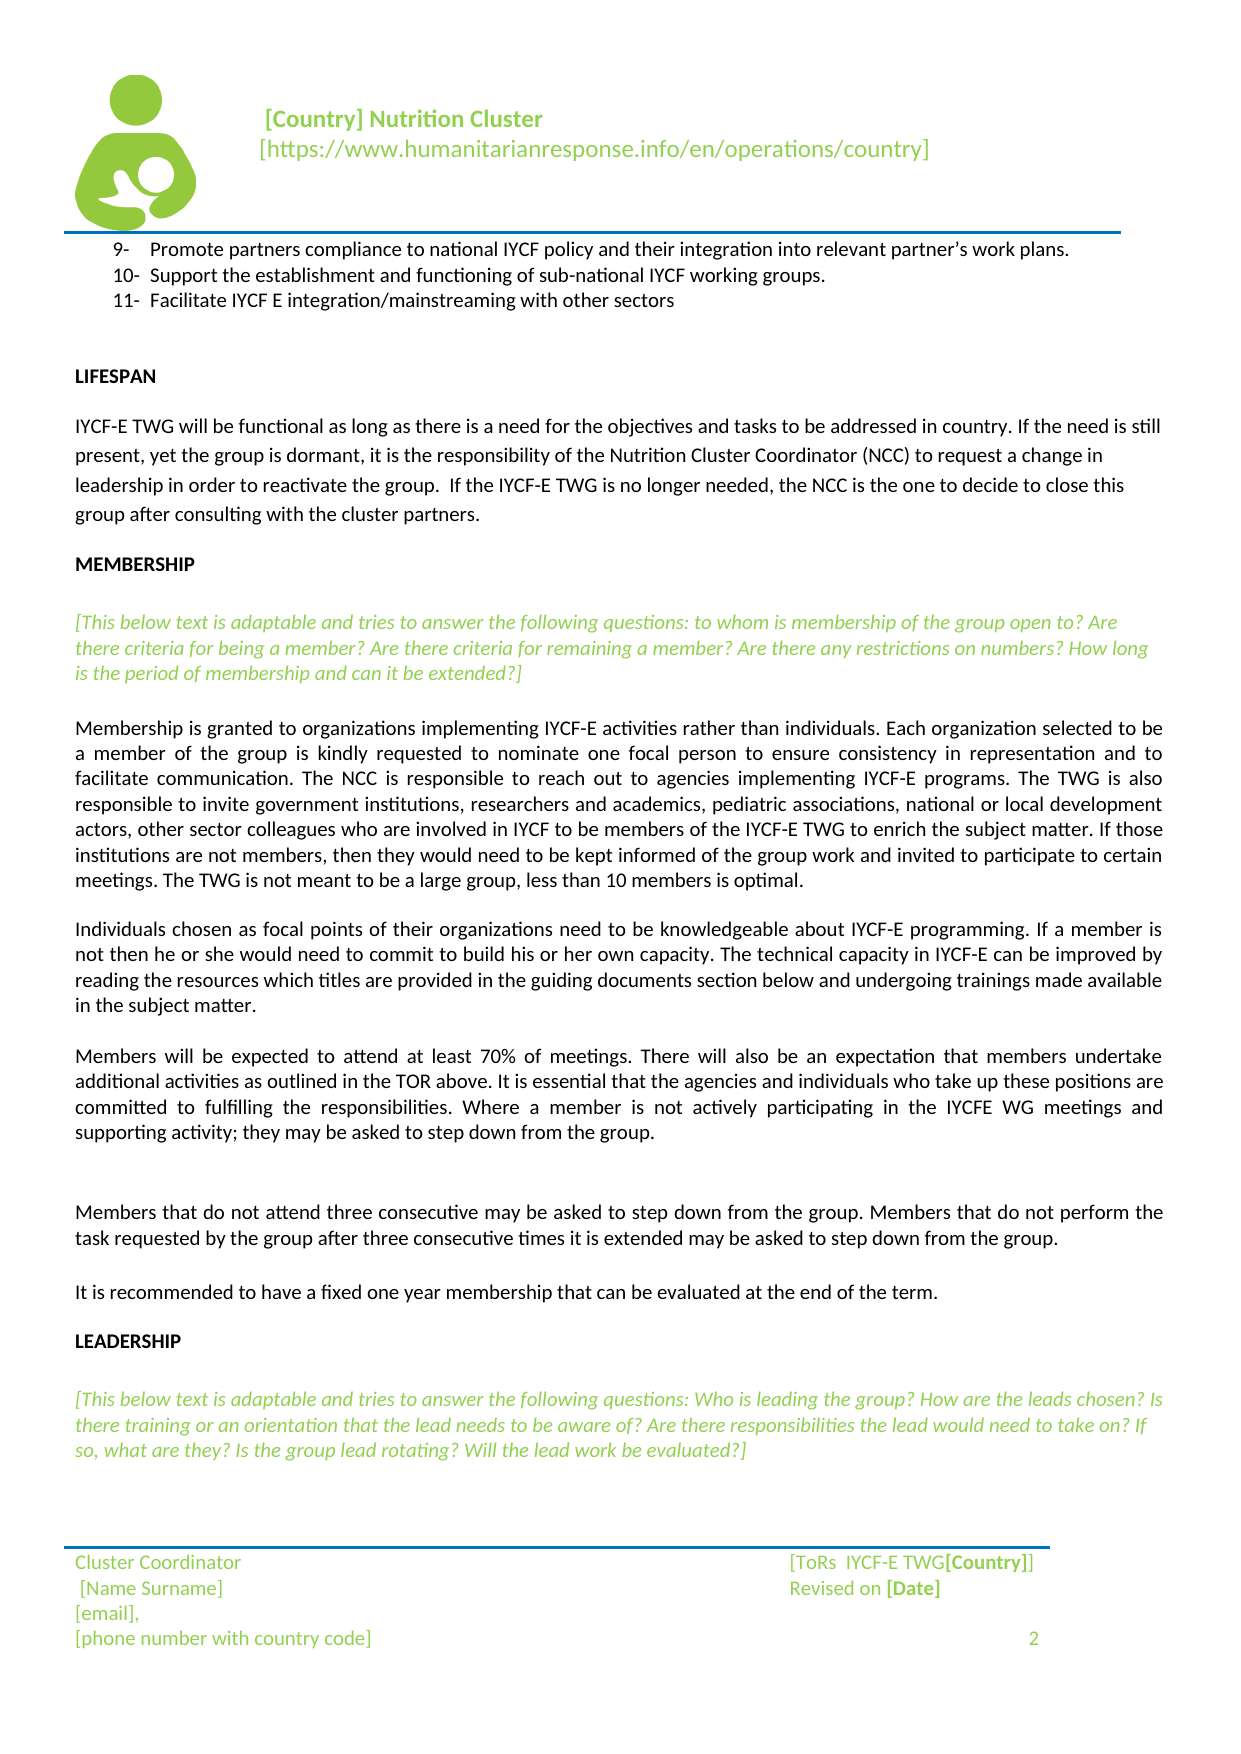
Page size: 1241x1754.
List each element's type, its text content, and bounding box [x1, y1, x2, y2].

picture [75, 75, 196, 231]
list Facilitate IYCF E integration/mainstreaming with other sectors [112, 287, 1165, 313]
text Individuals chosen as focal points of their organizations need to be knowledgeable about IYCF-E programming. If a member is not then he or she would need to commit to build his or her own capacity. The technical capacity in IYCF-E can be improved by reading the resources which titles are provided in the guiding documents section below and undergoing trainings made available in the subject matter. [75, 916, 1165, 1018]
text It is recommended to have a fixed one year membership that can be evaluated at the end of the term. [75, 1279, 1165, 1305]
list Promote partners compliance to national IYCF policy and their integration into relevant partner’s work plans. [112, 236, 1165, 262]
text MEMBERSHIP [75, 551, 1165, 576]
text LEADERSHIP [75, 1328, 1165, 1354]
list Support the establishment and functioning of sub-national IYCF working groups. [112, 262, 1165, 287]
text LIFESPAN [75, 363, 1165, 389]
text IYCF-E TWG will be functional as long as there is a need for the objectives and tasks to be addressed in country. If the need is still present, yet the group is dormant, it is the responsibility of the Nutrition Cluster Coordinator (NCC) to request a change in leadership in order to reactivate the group. If the IYCF-E TWG is no longer needed, the NCC is the one to decide to close this group after consulting with the cluster partners. [75, 413, 1165, 526]
text [This below text is adaptable and tries to answer the following questions: Who is leading the group? How are the leads chosen? Is there training or an orientation that the lead needs to be aware of? Are there responsibilities the lead would need to take on? If so, what are they? Is the group lead rotating? Will the lead work be evaluated?] [75, 1387, 1165, 1463]
text Members that do not attend three consecutive may be asked to step down from the group. Members that do not perform the task requested by the group after three consecutive times it is extended may be asked to step down from the group. [75, 1199, 1165, 1250]
text Membership is granted to organizations implementing IYCF-E activities rather than individuals. Each organization selected to be a member of the group is kindly requested to nominate one focal person to ensure consistency in representation and to facilitate communication. The NCC is responsible to reach out to agencies implementing IYCF-E programs. The TWG is also responsible to invite government institutions, researchers and academics, pediatric associations, national or local development actors, other sector colleagues who are involved in IYCF to be members of the IYCF-E TWG to enrich the subject matter. If those institutions are not members, then they would need to be kept informed of the group work and invited to participate to certain meetings. The TWG is not meant to be a large group, less than 10 members is optimal. [75, 715, 1165, 893]
text Members will be expected to attend at least 70% of meetings. There will also be an expectation that members undertake additional activities as outlined in the TOR above. It is essential that the agencies and individuals who take up these positions are committed to fulfilling the responsibilities. Where a member is not actively participating in the IYCFE WG meetings and supporting activity; they may be asked to step down from the group. [75, 1043, 1165, 1145]
text [This below text is adaptable and tries to answer the following questions: to whom is membership of the group open to? Are there criteria for being a member? Are there criteria for remaining a member? Are there any restrictions on numbers? How long is the period of membership and can it be extended?] [75, 609, 1165, 686]
